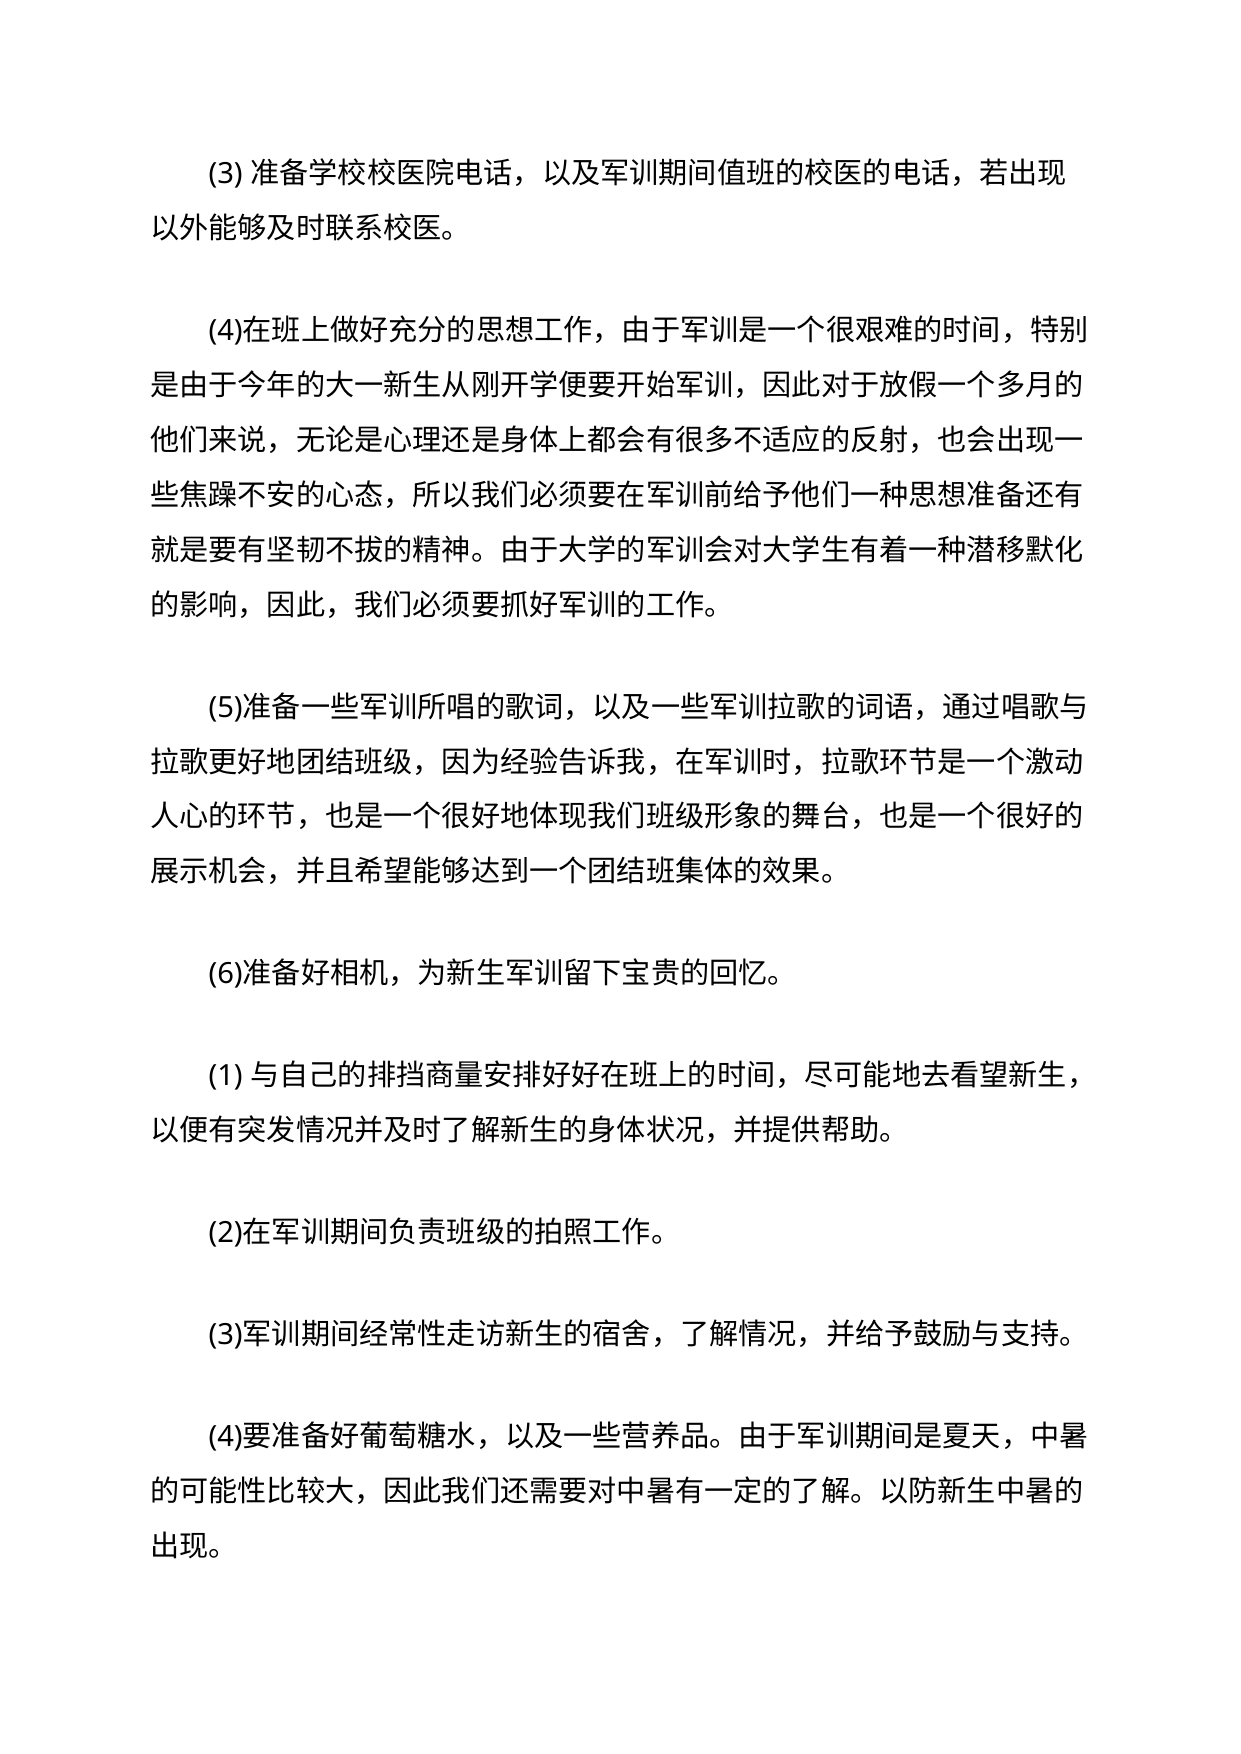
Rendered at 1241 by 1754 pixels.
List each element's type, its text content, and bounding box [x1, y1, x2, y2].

text (3) 准备学校校医院电话，以及军训期间值班的校医的电话，若出现以外能够及时联系校医。 [150, 150, 1090, 247]
text (3)军训期间经常性走访新生的宿舍，了解情况，并给予鼓励与支持。 [150, 1310, 1090, 1353]
text (5)准备一些军训所唱的歌词，以及一些军训拉歌的词语，通过唱歌与拉歌更好地团结班级，因为经验告诉我，在军训时，拉歌环节是一个激动人心的环节，也是一个很好地体现我们班级形象的舞台，也是一个很好的展示机会，并且希望能够达到一个团结班集体的效果。 [150, 683, 1090, 890]
text (4)在班上做好充分的思想工作，由于军训是一个很艰难的时间，特别是由于今年的大一新生从刚开学便要开始军训，因此对于放假一个多月的他们来说，无论是心理还是身体上都会有很多不适应的反射，也会出现一些焦躁不安的心态，所以我们必须要在军训前给予他们一种思想准备还有就是要有坚韧不拔的精神。由于大学的军训会对大学生有着一种潜移默化的影响，因此，我们必须要抓好军训的工作。 [150, 307, 1090, 624]
text (1) 与自己的排挡商量安排好好在班上的时间，尽可能地去看望新生，以便有突发情况并及时了解新生的身体状况，并提供帮助。 [150, 1052, 1090, 1149]
text (2)在军训期间负责班级的拍照工作。 [150, 1208, 1090, 1251]
text (4)要准备好葡萄糖水，以及一些营养品。由于军训期间是夏天，中暑的可能性比较大，因此我们还需要对中暑有一定的了解。以防新生中暑的出现。 [150, 1412, 1090, 1564]
text (6)准备好相机，为新生军训留下宝贵的回忆。 [150, 950, 1090, 992]
